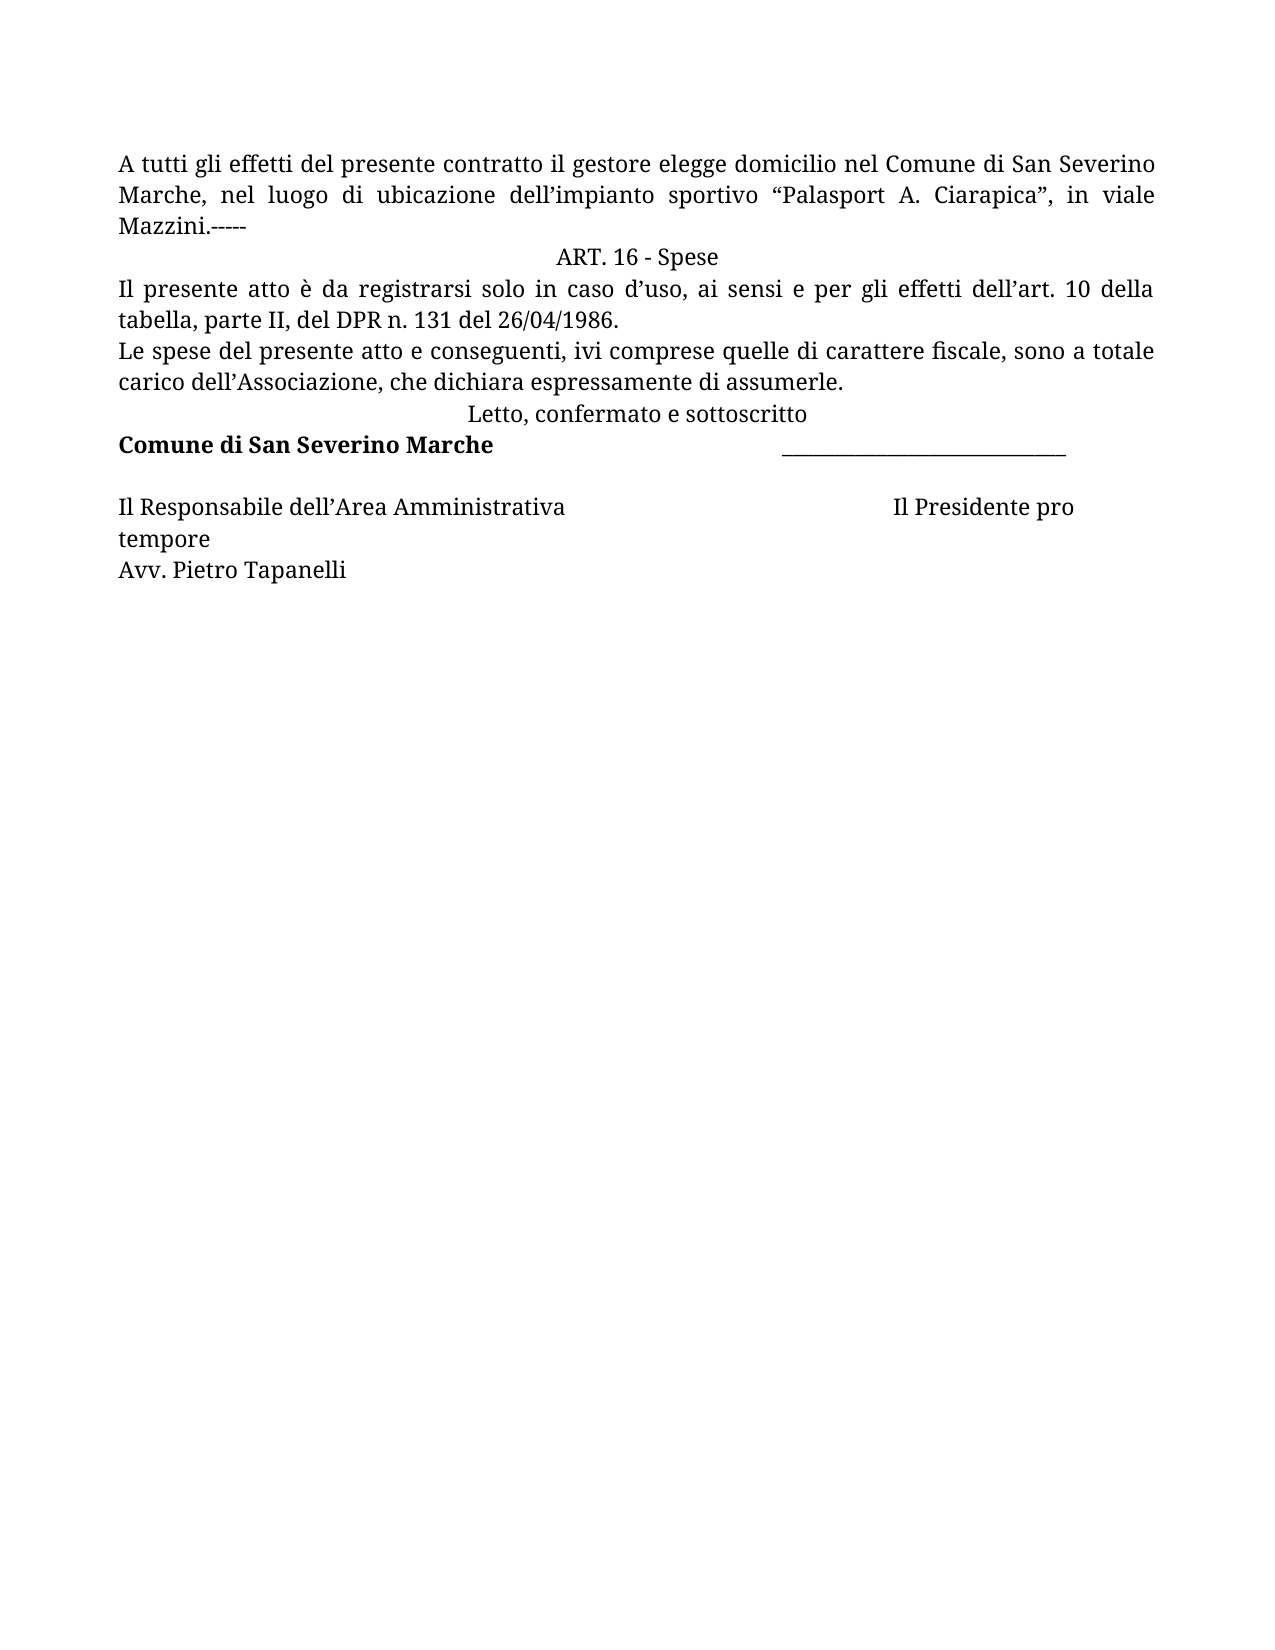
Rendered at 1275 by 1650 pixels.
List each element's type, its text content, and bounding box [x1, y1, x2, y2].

text A tutti gli effetti del presente contratto il gestore elegge domicilio nel Comune di San Severino Marche, nel luogo di ubicazione dell’impianto sportivo “Palasport A. Ciarapica”, in viale Mazzini.----- [118, 148, 1157, 241]
text Il Responsabile dell’Area Amministrativa Il Presidente pro tempore [118, 491, 1151, 554]
text Avv. Pietro Tapanelli Allegato “A” [118, 554, 1157, 585]
list Le spese del presente atto e conseguenti, ivi comprese quelle di carattere fiscale, sono a totale carico dell’Associazione, che dichiara espressamente di assumerle. [118, 335, 1157, 398]
text Comune di San Severino Marche ___________________________ [118, 429, 1151, 460]
text ART. 16 - Spese [118, 241, 1157, 273]
list Il presente atto è da registrarsi solo in caso d’uso, ai sensi e per gli effetti dell’art. 10 della tabella, parte II, del DPR n. 131 del 26/04/1986. [118, 273, 1157, 335]
text Letto, confermato e sottoscritto [118, 398, 1157, 429]
